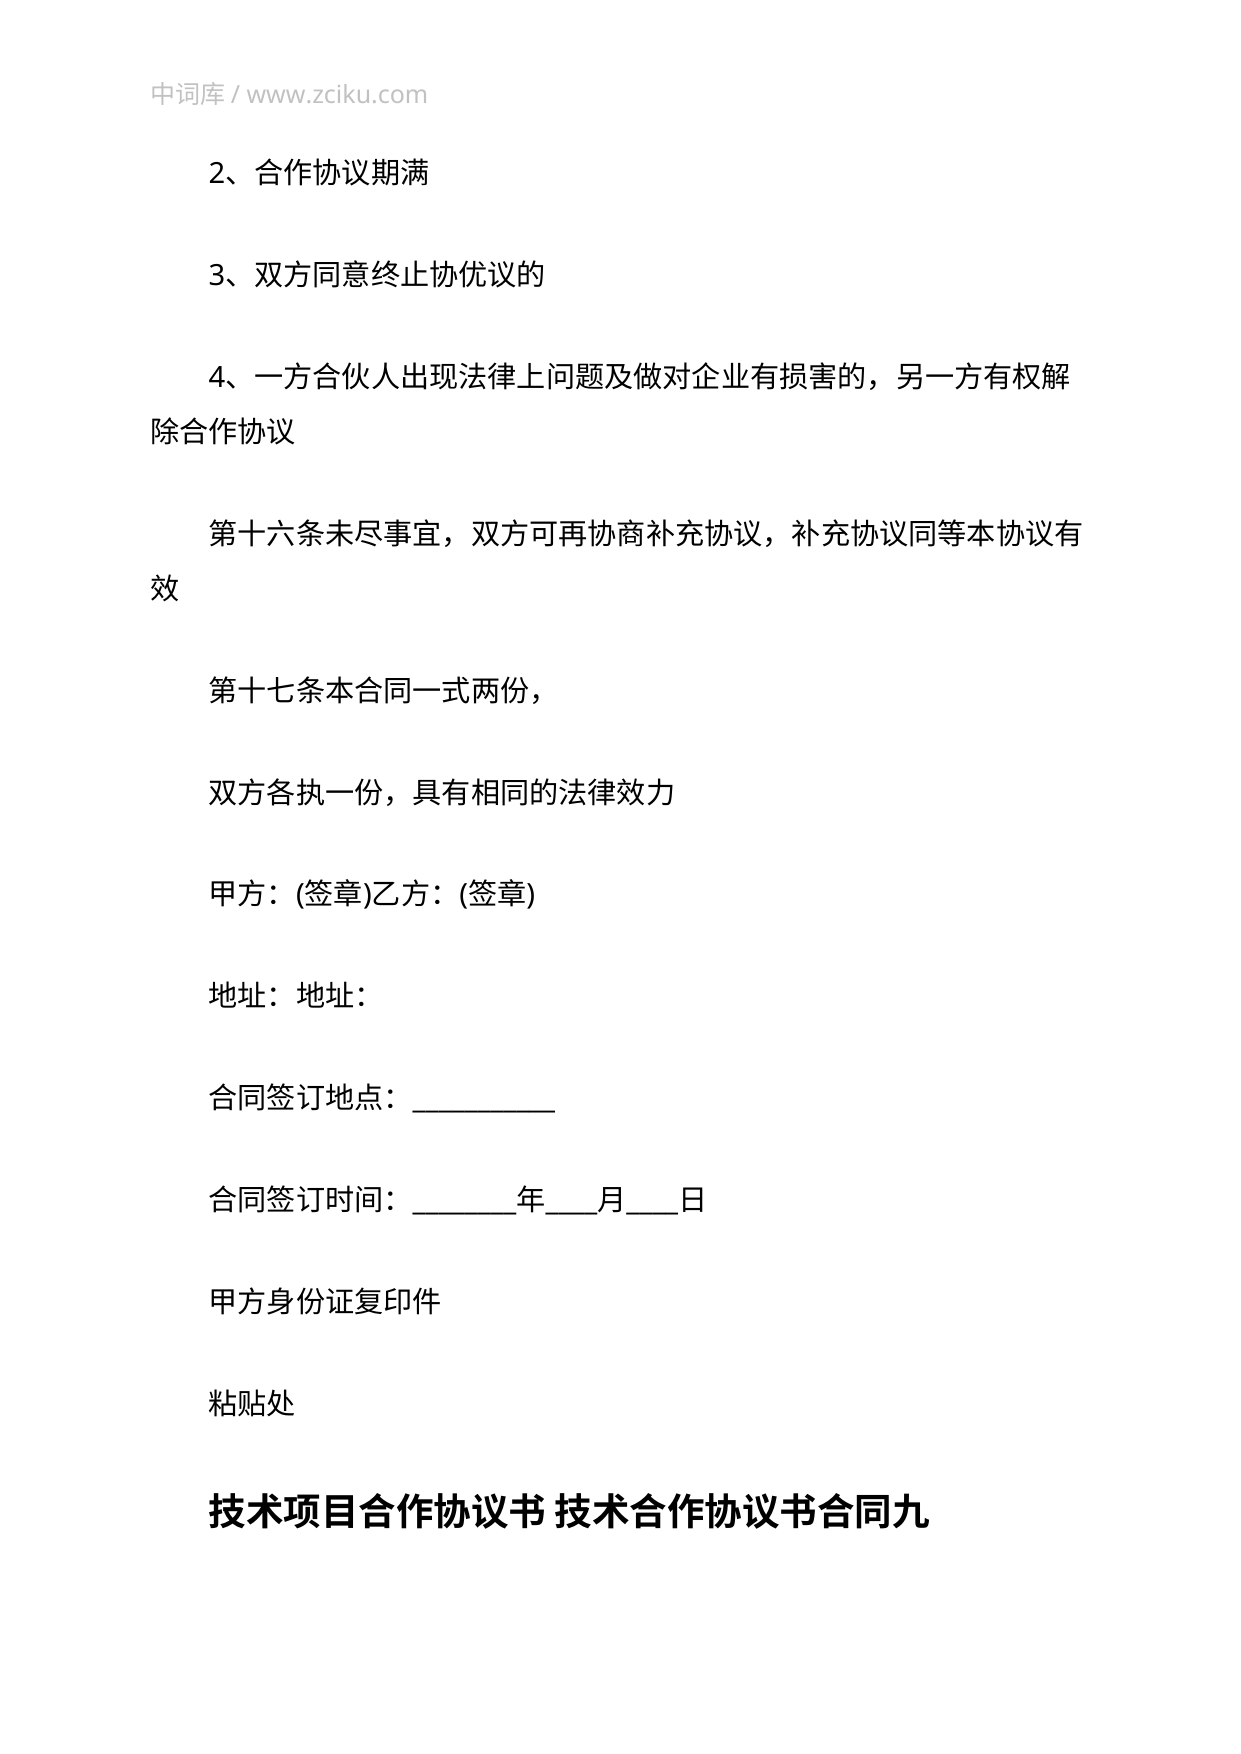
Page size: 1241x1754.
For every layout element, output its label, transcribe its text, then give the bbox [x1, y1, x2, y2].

text 2、合作协议期满 [150, 150, 1090, 192]
text 4、一方合伙人出现法律上问题及做对企业有损害的，另一方有权解除合作协议 [150, 354, 1090, 451]
text 甲方身份证复印件 [150, 1279, 1090, 1321]
text 合同签订时间：________年____月____日 [150, 1177, 1090, 1219]
text 地址：地址： [150, 973, 1090, 1015]
text 甲方：(签章)乙方：(签章) [150, 871, 1090, 913]
text 第十七条本合同一式两份， [150, 667, 1090, 710]
text 合同签订地点：___________ [150, 1075, 1090, 1117]
text 技术项目合作协议书 技术合作协议书合同九 [150, 1482, 1090, 1536]
text 双方各执一份，具有相同的法律效力 [150, 769, 1090, 811]
text 第十六条未尽事宜，双方可再协商补充协议，补充协议同等本协议有效 [150, 511, 1090, 608]
text 3、双方同意终止协优议的 [150, 252, 1090, 294]
text 粘贴处 [150, 1380, 1090, 1423]
